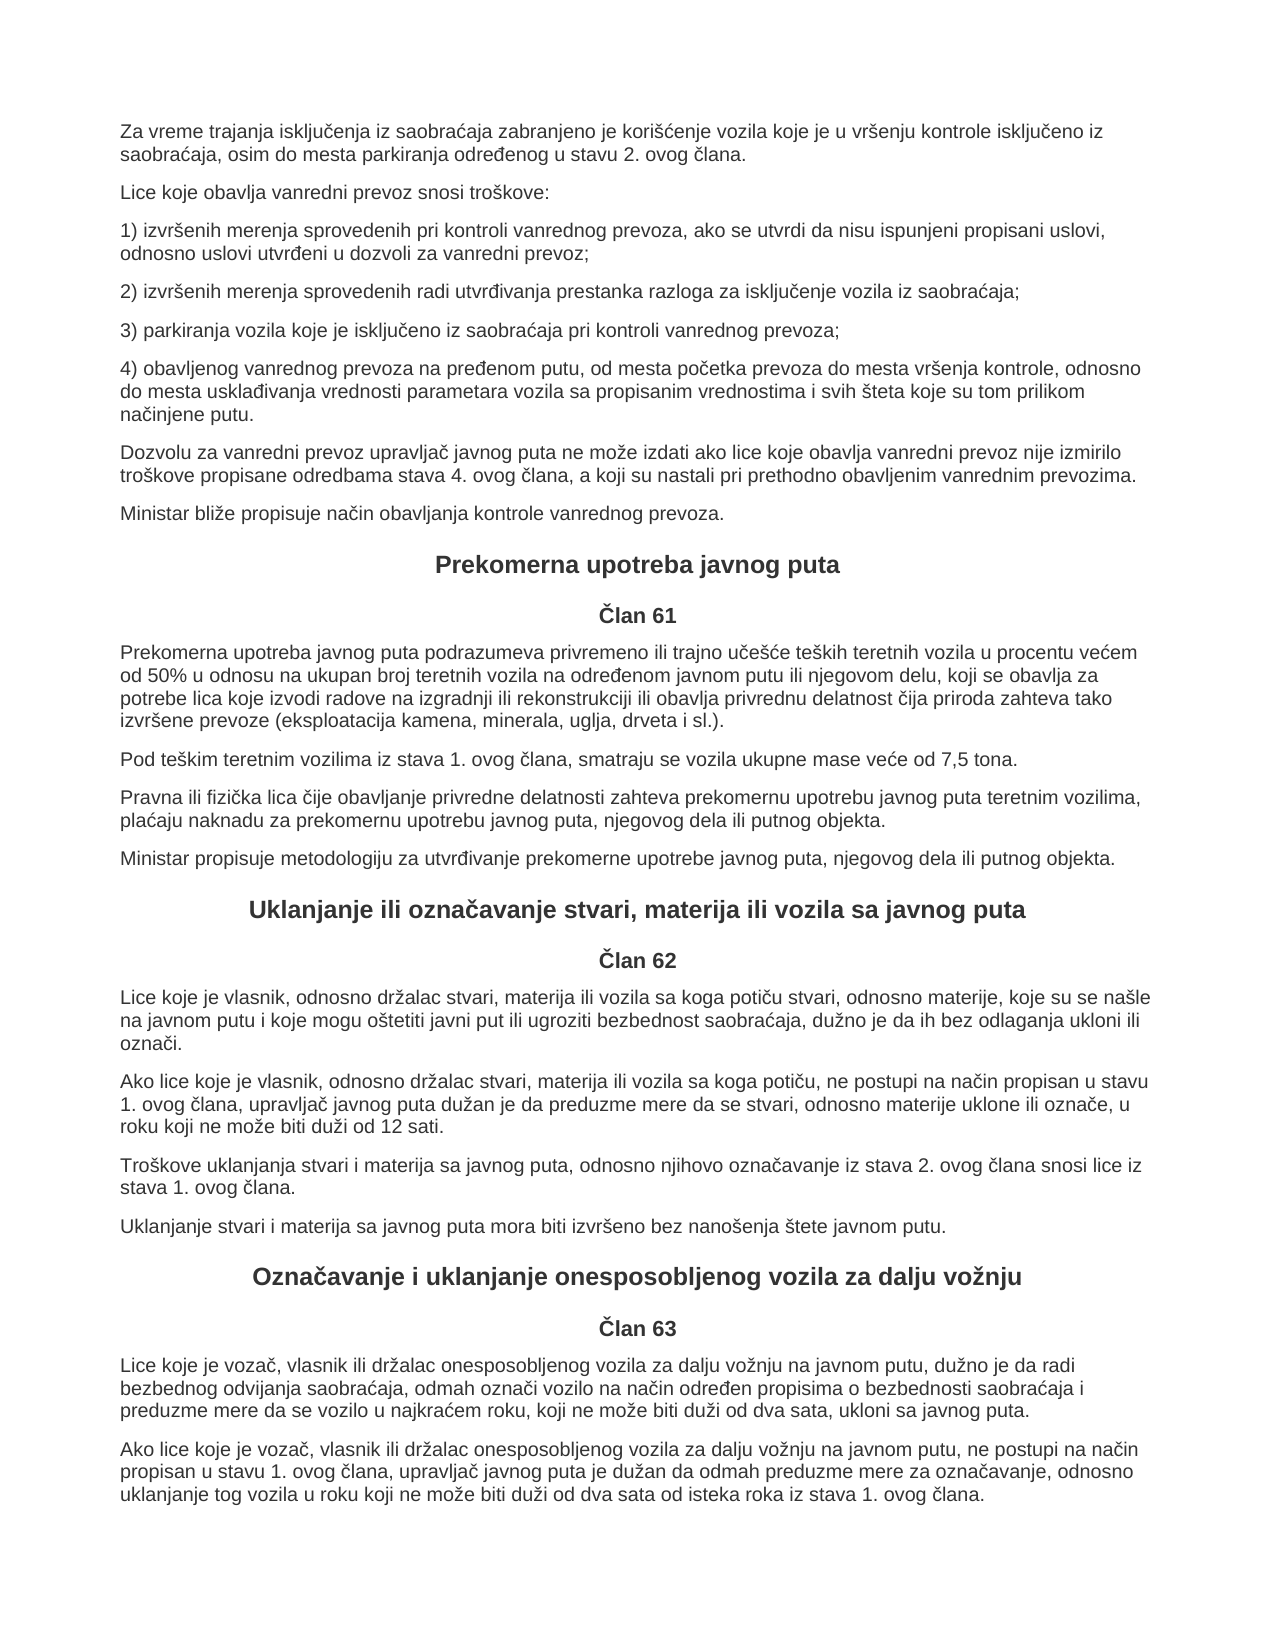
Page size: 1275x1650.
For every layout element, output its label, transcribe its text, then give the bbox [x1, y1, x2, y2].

text Troškove uklanjanja stvari i materija sa javnog puta, odnosno njihovo označavanje iz stava 2. ovog člana snosi lice iz stava 1. ovog člana. [120, 1153, 1155, 1199]
text 2) izvršenih merenja sprovedenih radi utvrđivanja prestanka razloga za isključenje vozila iz saobraćaja; [120, 280, 1155, 303]
text Označavanje i uklanjanje onesposobljenog vozila za dalju vožnju [120, 1262, 1155, 1291]
text Pod teškim teretnim vozilima iz stava 1. ovog člana, smatraju se vozila ukupne mase veće od 7,5 tona. [120, 747, 1155, 770]
text Član 61 [120, 603, 1155, 628]
text 4) obavljenog vanrednog prevoza na pređenom putu, od mesta početka prevoza do mesta vršenja kontrole, odnosno do mesta usklađivanja vrednosti parametara vozila sa propisanim vrednostima i svih šteta koje su tom prilikom načinjene putu. [120, 357, 1155, 425]
text Ministar bliže propisuje način obavljanja kontrole vanrednog prevoza. [120, 502, 1155, 524]
text Pravna ili fizička lica čije obavljanje privredne delatnosti zahteva prekomernu upotrebu javnog puta teretnim vozilima, plaćaju naknadu za prekomernu upotrebu javnog puta, njegovog dela ili putnog objekta. [120, 786, 1155, 831]
text Ako lice koje je vlasnik, odnosno držalac stvari, materija ili vozila sa koga potiču, ne postupi na način propisan u stavu 1. ovog člana, upravljač javnog puta dužan je da preduzme mere da se stvari, odnosno materije uklone ili označe, u roku koji ne može biti duži od 12 sati. [120, 1070, 1155, 1138]
text Dozvolu za vanredni prevoz upravljač javnog puta ne može izdati ako lice koje obavlja vanredni prevoz nije izmirilo troškove propisane odredbama stava 4. ovog člana, a koji su nastali pri prethodno obavljenim vanrednim prevozima. [120, 441, 1155, 486]
text Ministar propisuje metodologiju za utvrđivanje prekomerne upotrebe javnog puta, njegovog dela ili putnog objekta. [120, 847, 1155, 869]
text Član 62 [120, 948, 1155, 973]
text Prekomerna upotreba javnog puta podrazumeva privremeno ili trajno učešće teških teretnih vozila u procentu većem od 50% u odnosu na ukupan broj teretnih vozila na određenom javnom putu ili njegovom delu, koji se obavlja za potrebe lica koje izvodi radove na izgradnji ili rekonstrukciji ili obavlja privrednu delatnost čija priroda zahteva tako izvršene prevoze (eksploatacija kamena, minerala, uglja, drveta i sl.). [120, 641, 1155, 732]
text Uklanjanje stvari i materija sa javnog puta mora biti izvršeno bez nanošenja štete javnom putu. [120, 1214, 1155, 1237]
text Lice koje je vozač, vlasnik ili držalac onesposobljenog vozila za dalju vožnju na javnom putu, dužno je da radi bezbednog odvijanja saobraćaja, odmah označi vozilo na način određen propisima o bezbednosti saobraćaja i preduzme mere da se vozilo u najkraćem roku, koji ne može biti duži od dva sata, ukloni sa javnog puta. [120, 1354, 1155, 1422]
text 3) parkiranja vozila koje je isključeno iz saobraćaja pri kontroli vanrednog prevoza; [120, 319, 1155, 341]
text Ako lice koje je vozač, vlasnik ili držalac onesposobljenog vozila za dalju vožnju na javnom putu, ne postupi na način propisan u stavu 1. ovog člana, upravljač javnog puta je dužan da odmah preduzme mere za označavanje, odnosno uklanjanje tog vozila u roku koji ne može biti duži od dva sata od isteka roka iz stava 1. ovog člana. [120, 1437, 1155, 1506]
text Za vreme trajanja isključenja iz saobraćaja zabranjeno je korišćenje vozila koje je u vršenju kontrole isključeno iz saobraćaja, osim do mesta parkiranja određenog u stavu 2. ovog člana. [120, 120, 1155, 165]
text Uklanjanje ili označavanje stvari, materija ili vozila sa javnog puta [120, 894, 1155, 923]
text 1) izvršenih merenja sprovedenih pri kontroli vanrednog prevoza, ako se utvrdi da nisu ispunjeni propisani uslovi, odnosno uslovi utvrđeni u dozvoli za vanredni prevoz; [120, 219, 1155, 265]
text Prekomerna upotreba javnog puta [120, 549, 1155, 578]
text Član 63 [120, 1316, 1155, 1341]
text Lice koje je vlasnik, odnosno držalac stvari, materija ili vozila sa koga potiču stvari, odnosno materije, koje su se našle na javnom putu i koje mogu oštetiti javni put ili ugroziti bezbednost saobraćaja, dužno je da ih bez odlaganja ukloni ili označi. [120, 986, 1155, 1054]
text Lice koje obavlja vanredni prevoz snosi troškove: [120, 181, 1155, 204]
